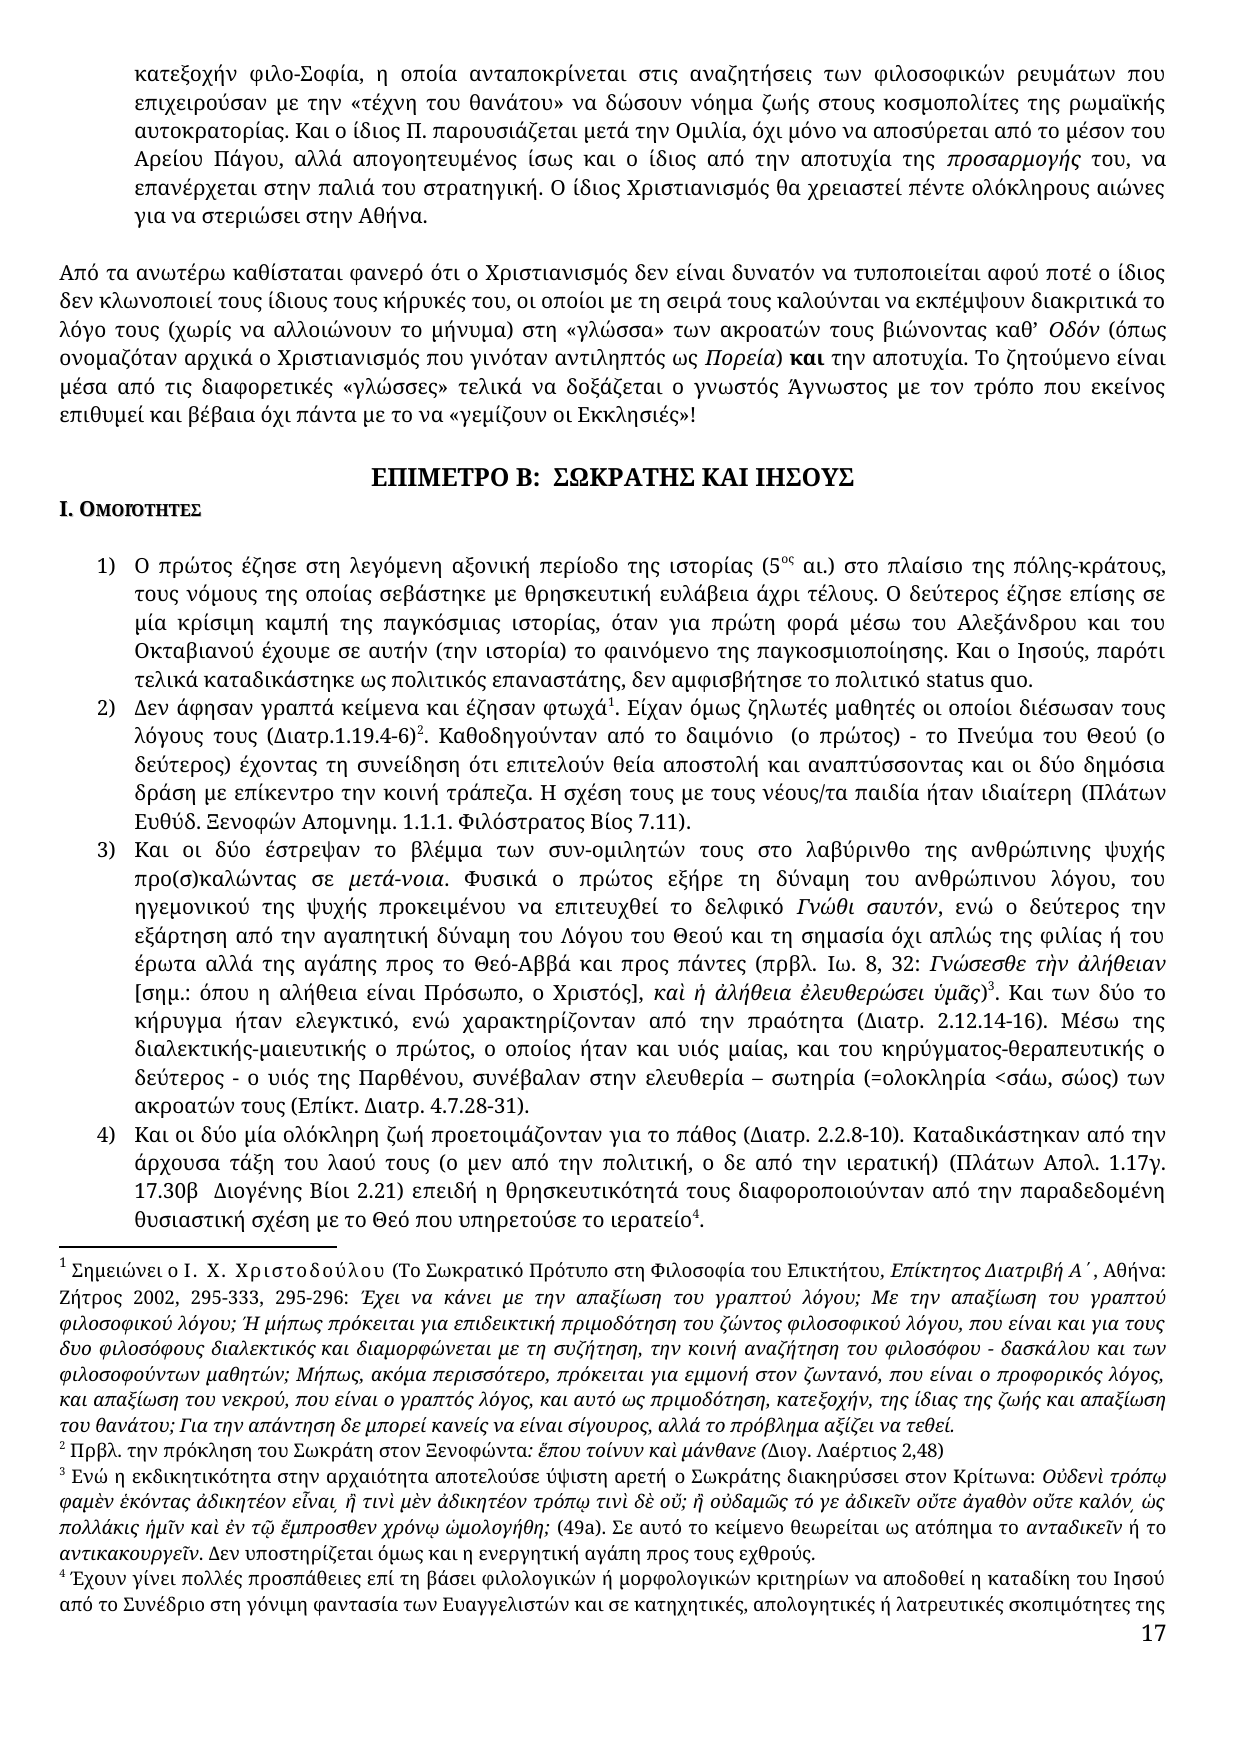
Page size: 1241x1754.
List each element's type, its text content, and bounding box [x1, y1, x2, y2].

list Δεν άφησαν γραπτά κείμενα και έζησαν φτωχά. Είχαν όμως ζηλωτές μαθητές οι οποίοι διέσωσαν τους λόγους τους (Διατρ.1.19.4-6). Καθοδηγούνταν από το δαιμόνιο (ο πρώτος) - το Πνεύμα του Θεού (ο δεύτερος) έχοντας τη συνείδηση ότι επιτελούν θεία αποστολή και αναπτύσσοντας και οι δύο δημόσια δράση με επίκεντρο την κοινή τράπεζα. Η σχέση τους με τους νέους/τα παιδία ήταν ιδιαίτερη (Πλάτων Ευθύδ. Ξενοφών Απομνημ. 1.1.1. Φιλόστρατος Βίος 7.11). [97, 693, 1166, 835]
list Ο πρώτος έζησε στη λεγόμενη αξονική περίοδο της ιστορίας (5ος αι.) στο πλαίσιο της πόλης-κράτους, τους νόμους της οποίας σεβάστηκε με θρησκευτική ευλάβεια άχρι τέλους. Ο δεύτερος έζησε επίσης σε μία κρίσιμη καμπή της παγκόσμιας ιστορίας, όταν για πρώτη φορά μέσω του Αλεξάνδρου και του Οκταβιανού έχουμε σε αυτήν (την ιστορία) το φαινόμενο της παγκοσμιοποίησης. Και ο Ιησούς, παρότι τελικά καταδικάστηκε ως πολιτικός επαναστάτης, δεν αμφισβήτησε το πολιτικό status quo. [97, 551, 1166, 693]
subtitle Ι. Ομοιότητες [59, 494, 1166, 523]
list Και οι δύο μία ολόκληρη ζωή προετοιμάζονταν για το πάθος (Διατρ. 2.2.8-10). καταδικάστηκαν από την άρχουσα τάξη του λαού τους (ο μεν από την πολιτική, ο δε από την ιερατική) (Πλάτων Απολ. 1.17γ. 17.30β Διογένης Βίοι 2.21) επειδή η θρησκευτικότητά τους διαφοροποιούνταν από την παραδεδομένη θυσιαστική σχέση με το Θεό που υπηρετούσε το ιερατείο. [97, 1120, 1166, 1233]
list Και οι δύο έστρεψαν το βλέμμα των συν-ομιλητών τους στο λαβύρινθο της ανθρώπινης ψυχής προ(σ)καλώντας σε μετά-νοια. Φυσικά ο πρώτος εξήρε τη δύναμη του ανθρώπινου λόγου, του ηγεμονικού της ψυχής προκειμένου να επιτευχθεί το δελφικό Γνώθι σαυτόν, ενώ ο δεύτερος την εξάρτηση από την αγαπητική δύναμη του Λόγου του Θεού και τη σημασία όχι απλώς της φιλίας ή του έρωτα αλλά της αγάπης προς το Θεό-Αββά και προς πάντες (πρβλ. Ιω. 8, 32: γνώσεσθε τὴν ἀλήθειαν [σημ.: όπου η αλήθεια είναι Πρόσωπο, ο Χριστός], καὶ ἡ ἀλήθεια ἐλευθερώσει ὑμᾶς). Και των δύο το κήρυγμα ήταν ελεγκτικό, ενώ χαρακτηρίζονταν από την πραότητα (Διατρ. 2.12.14-16). Μέσω της διαλεκτικής-μαιευτικής ο πρώτος, ο οποίος ήταν και υιός μαίας, και του κηρύγματος-θεραπευτικής ο δεύτερος - ο υιός της Παρθένου, συνέβαλαν στην ελευθερία – σωτηρία (=ολοκληρία <σάω, σώος) των ακροατών τους (Επίκτ. Διατρ. 4.7.28-31). [97, 835, 1166, 1120]
subtitle ΕΠΙΜΕΤΡΟ Β: ΣΩΚΡΑΤΗΣ ΚΑΙ ΙΗΣΟΥΣ [59, 460, 1166, 494]
text Από τα ανωτέρω καθίσταται φανερό ότι ο Χριστιανισμός δεν είναι δυνατόν να τυποποιείται αφού ποτέ ο ίδιος δεν κλωνοποιεί τους ίδιους τους κήρυκές του, οι οποίοι με τη σειρά τους καλούνται να εκπέμψουν διακριτικά το λόγο τους (χωρίς να αλλοιώνουν το μήνυμα) στη «γλώσσα» των ακροατών τους βιώνοντας καθ’ Οδόν (όπως ονομαζόταν αρχικά ο Χριστιανισμός που γινόταν αντιληπτός ως Πορεία) και την αποτυχία. Το ζητούμενο είναι μέσα από τις διαφορετικές «γλώσσες» τελικά να δοξάζεται ο γνωστός Άγνωστος με τον τρόπο που εκείνος επιθυμεί και βέβαια όχι πάντα με το να «γεμίζουν οι Εκκλησιές»! [59, 258, 1166, 429]
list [97, 59, 1166, 230]
